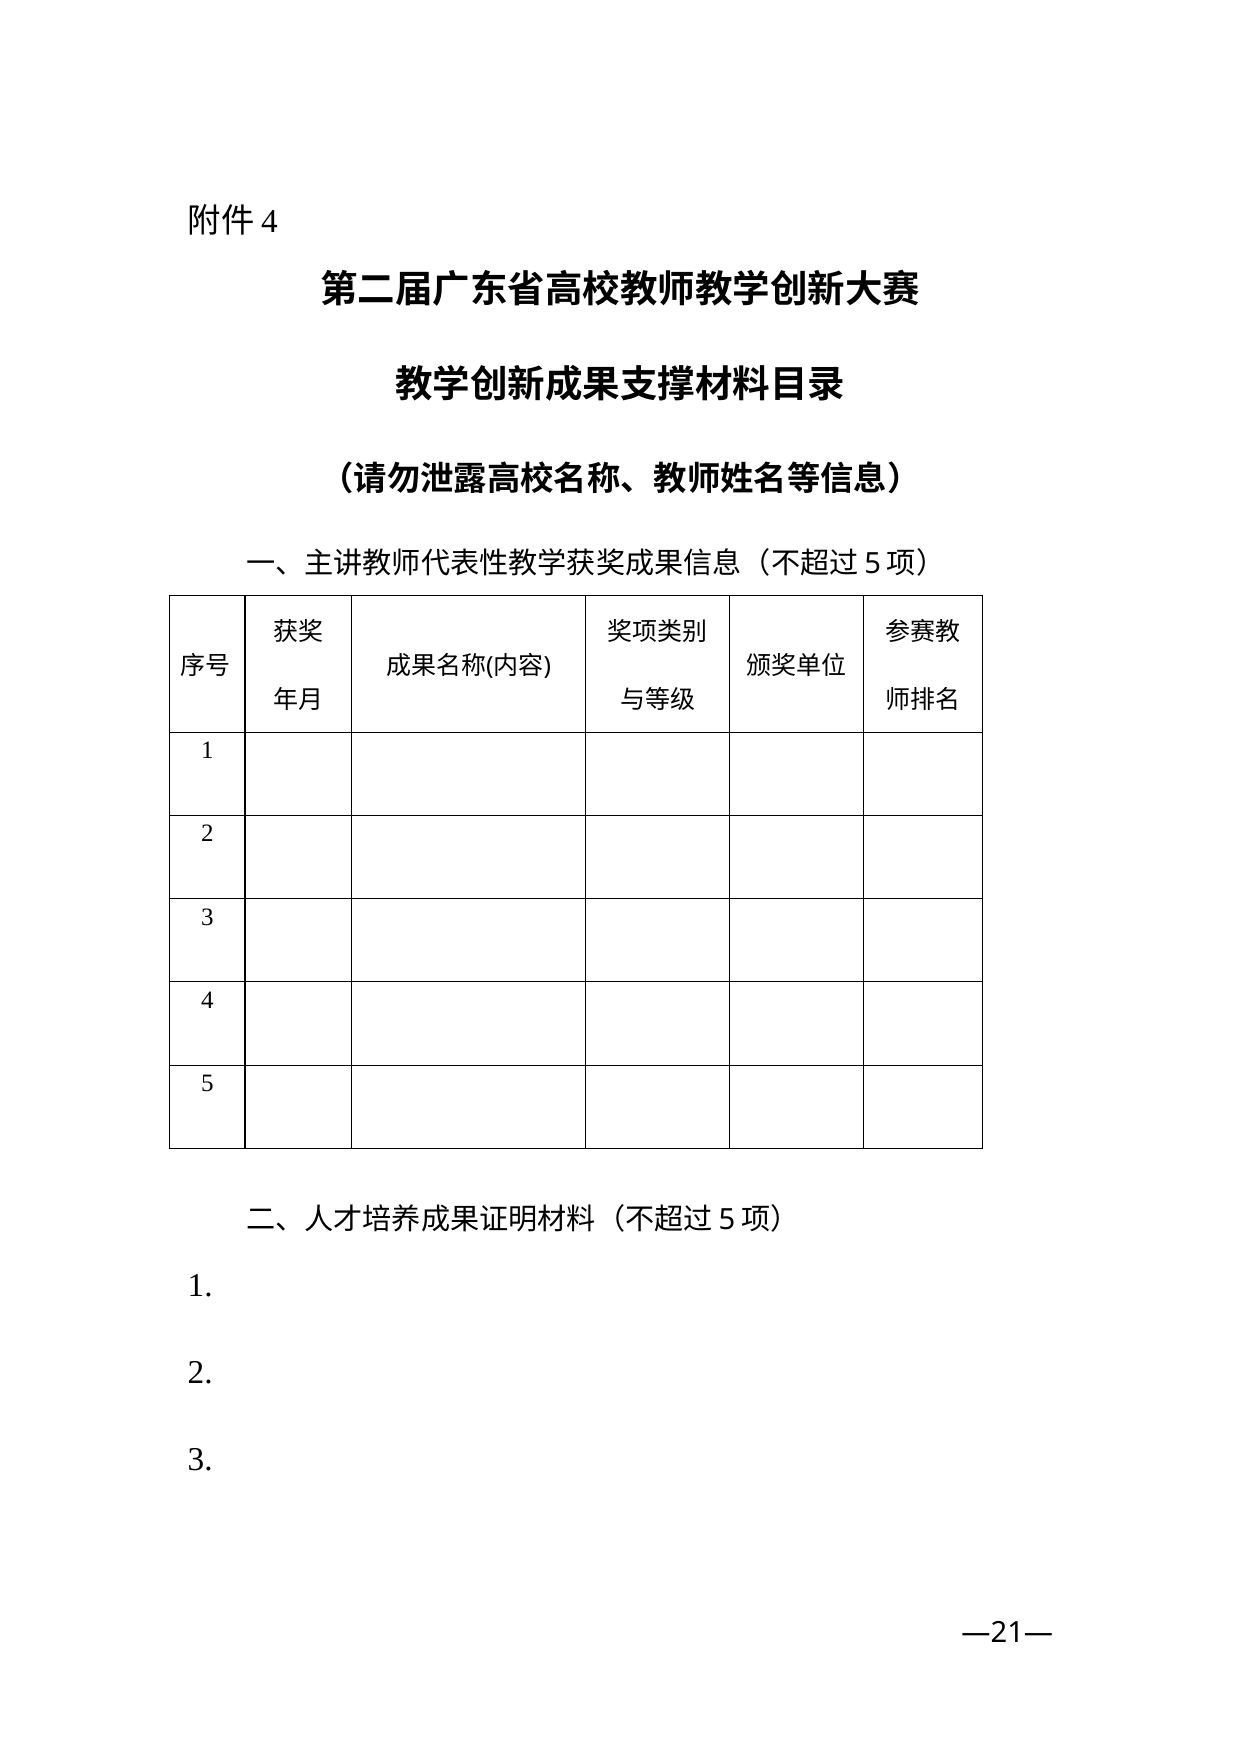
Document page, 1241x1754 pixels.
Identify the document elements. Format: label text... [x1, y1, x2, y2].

table_header 序号 [170, 596, 244, 732]
table_cell [352, 733, 585, 815]
table_cell [246, 899, 351, 981]
table_cell [352, 816, 585, 898]
table_cell 5 [170, 1066, 244, 1148]
table_cell [246, 1066, 351, 1148]
table_header 参赛教师排名 [864, 596, 982, 732]
table_cell [730, 899, 863, 981]
table_cell [246, 816, 351, 898]
table_cell [246, 982, 351, 1064]
table_header 成果名称(内容) [352, 596, 585, 732]
table_cell [864, 899, 982, 981]
table_header 奖项类别 与等级 [586, 596, 729, 732]
table_header 获奖 年月 [246, 596, 351, 732]
table_header 颁奖单位 [730, 596, 863, 732]
text 一、主讲教师代表性教学获奖成果信息（不超过5项） [187, 527, 1053, 595]
table_cell [730, 816, 863, 898]
table_cell [864, 733, 982, 815]
text （请勿泄露高校名称、教师姓名等信息） [187, 442, 1053, 510]
text 3. [187, 1425, 1053, 1493]
text 1. [187, 1251, 1053, 1318]
table_cell [586, 982, 729, 1064]
table_cell 1 [170, 733, 244, 815]
table_cell [586, 816, 729, 898]
table_cell [864, 1066, 982, 1148]
table_cell [730, 733, 863, 815]
table_cell [586, 899, 729, 981]
table_cell 3 [170, 899, 244, 981]
text 第二届广东省高校教师教学创新大赛 [187, 252, 1053, 320]
table_cell [864, 816, 982, 898]
table_cell [864, 982, 982, 1064]
text 二、人才培养成果证明材料（不超过5项） [187, 1183, 1053, 1251]
table_cell [352, 899, 585, 981]
table_cell [586, 733, 729, 815]
table_cell [246, 733, 351, 815]
table_cell 2 [170, 816, 244, 898]
text 附件4 [187, 184, 1053, 252]
table_cell 4 [170, 982, 244, 1064]
table_cell [352, 982, 585, 1064]
table_cell [730, 1066, 863, 1148]
table_cell [730, 982, 863, 1064]
text 2. [187, 1338, 1053, 1406]
text 教学创新成果支撑材料目录 [187, 347, 1053, 415]
table_cell [352, 1066, 585, 1148]
table_cell [586, 1066, 729, 1148]
